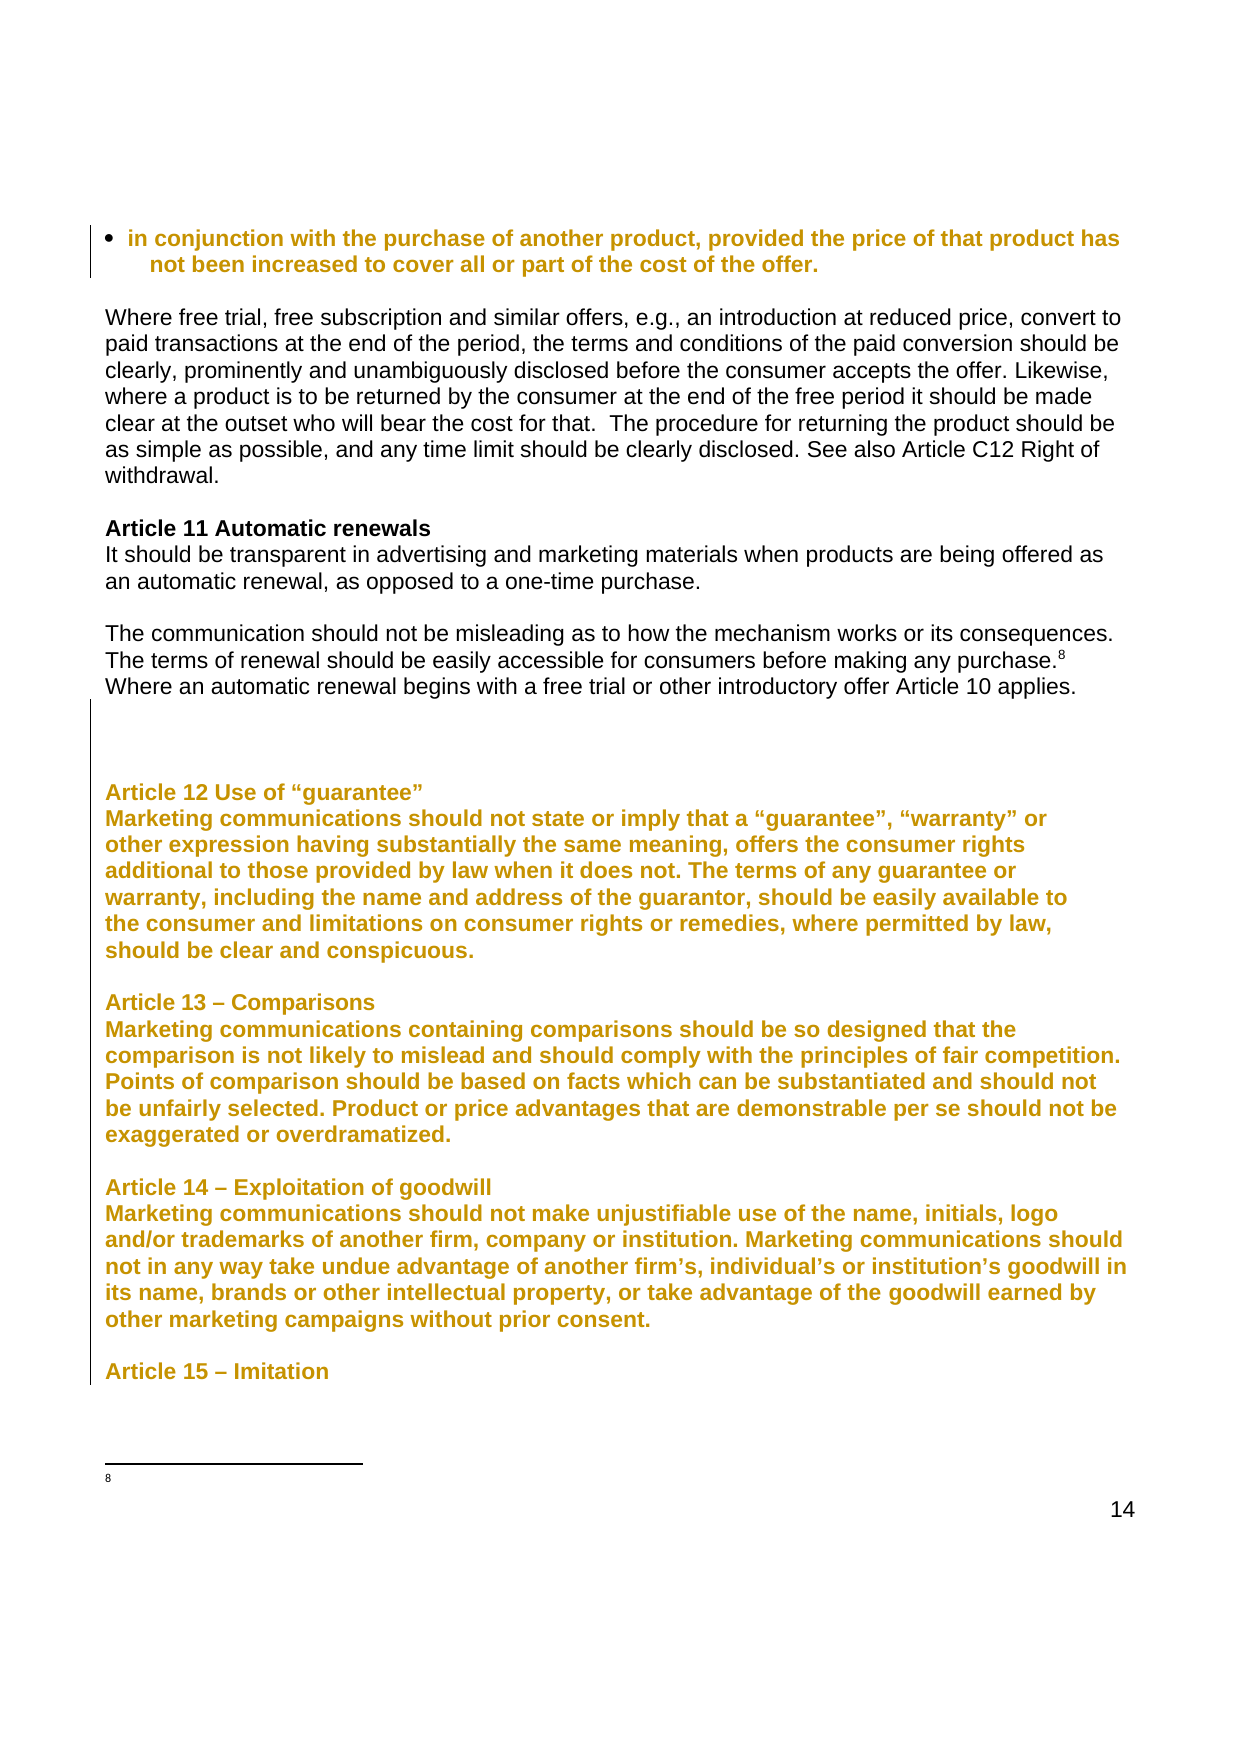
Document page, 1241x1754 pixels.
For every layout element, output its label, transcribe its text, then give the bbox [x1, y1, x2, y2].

text Article 11 Automatic renewals [105, 515, 1135, 541]
text Marketing communications containing comparisons should be so designed that the comparison is not likely to mislead and should comply with the principles of fair competition. Points of comparison should be based on facts which can be substantiated and should not be unfairly selected. Product or price advantages that are demonstrable per se should not be exaggerated or overdramatized. [105, 1016, 1128, 1147]
text Article 15 – Imitation [105, 1358, 1135, 1384]
list in conjunction with the purchase of another product, provided the price of that product has not been increased to cover all or part of the cost of the offer. [105, 225, 1128, 278]
text Marketing communications should not make unjustifiable use of the name, initials, logo and/or trademarks of another firm, company or institution. Marketing communications should not in any way take undue advantage of another firm’s, individual’s or institution’s goodwill in its name, brands or other intellectual property, or take advantage of the goodwill earned by other marketing campaigns without prior consent. [105, 1200, 1128, 1332]
text Marketing communications should not state or imply that a “guarantee”, “warranty” or other expression having substantially the same meaning, offers the consumer rights additional to those provided by law when it does not. The terms of any guarantee or warranty, including the name and address of the guarantor, should be easily available to the consumer and limitations on consumer rights or remedies, where permitted by law, should be clear and conspicuous. [105, 805, 1105, 963]
text Where free trial, free subscription and similar offers, e.g., an introduction at reduced price, convert to paid transactions at the end of the period, the terms and conditions of the paid conversion should be clearly, prominently and unambiguously disclosed before the consumer accepts the offer. Likewise, where a product is to be returned by the consumer at the end of the free period it should be made clear at the outset who will bear the cost for that. The procedure for returning the product should be as simple as possible, and any time limit should be clearly disclosed. See also Article C12 Right of withdrawal. [105, 304, 1135, 488]
text Article 13 – Comparisons [105, 989, 1135, 1016]
text It should be transparent in advertising and marketing materials when products are being offered as an automatic renewal, as opposed to a one-time purchase. [105, 541, 1135, 594]
text Article 12 Use of “guarantee” [105, 778, 1105, 805]
text The communication should not be misleading as to how the mechanism works or its consequences. The terms of renewal should be easily accessible for consumers before making any purchase. Where an automatic renewal begins with a free trial or other introductory offer Article 10 applies. [105, 620, 1135, 699]
text Article 14 – Exploitation of goodwill [105, 1174, 1135, 1200]
